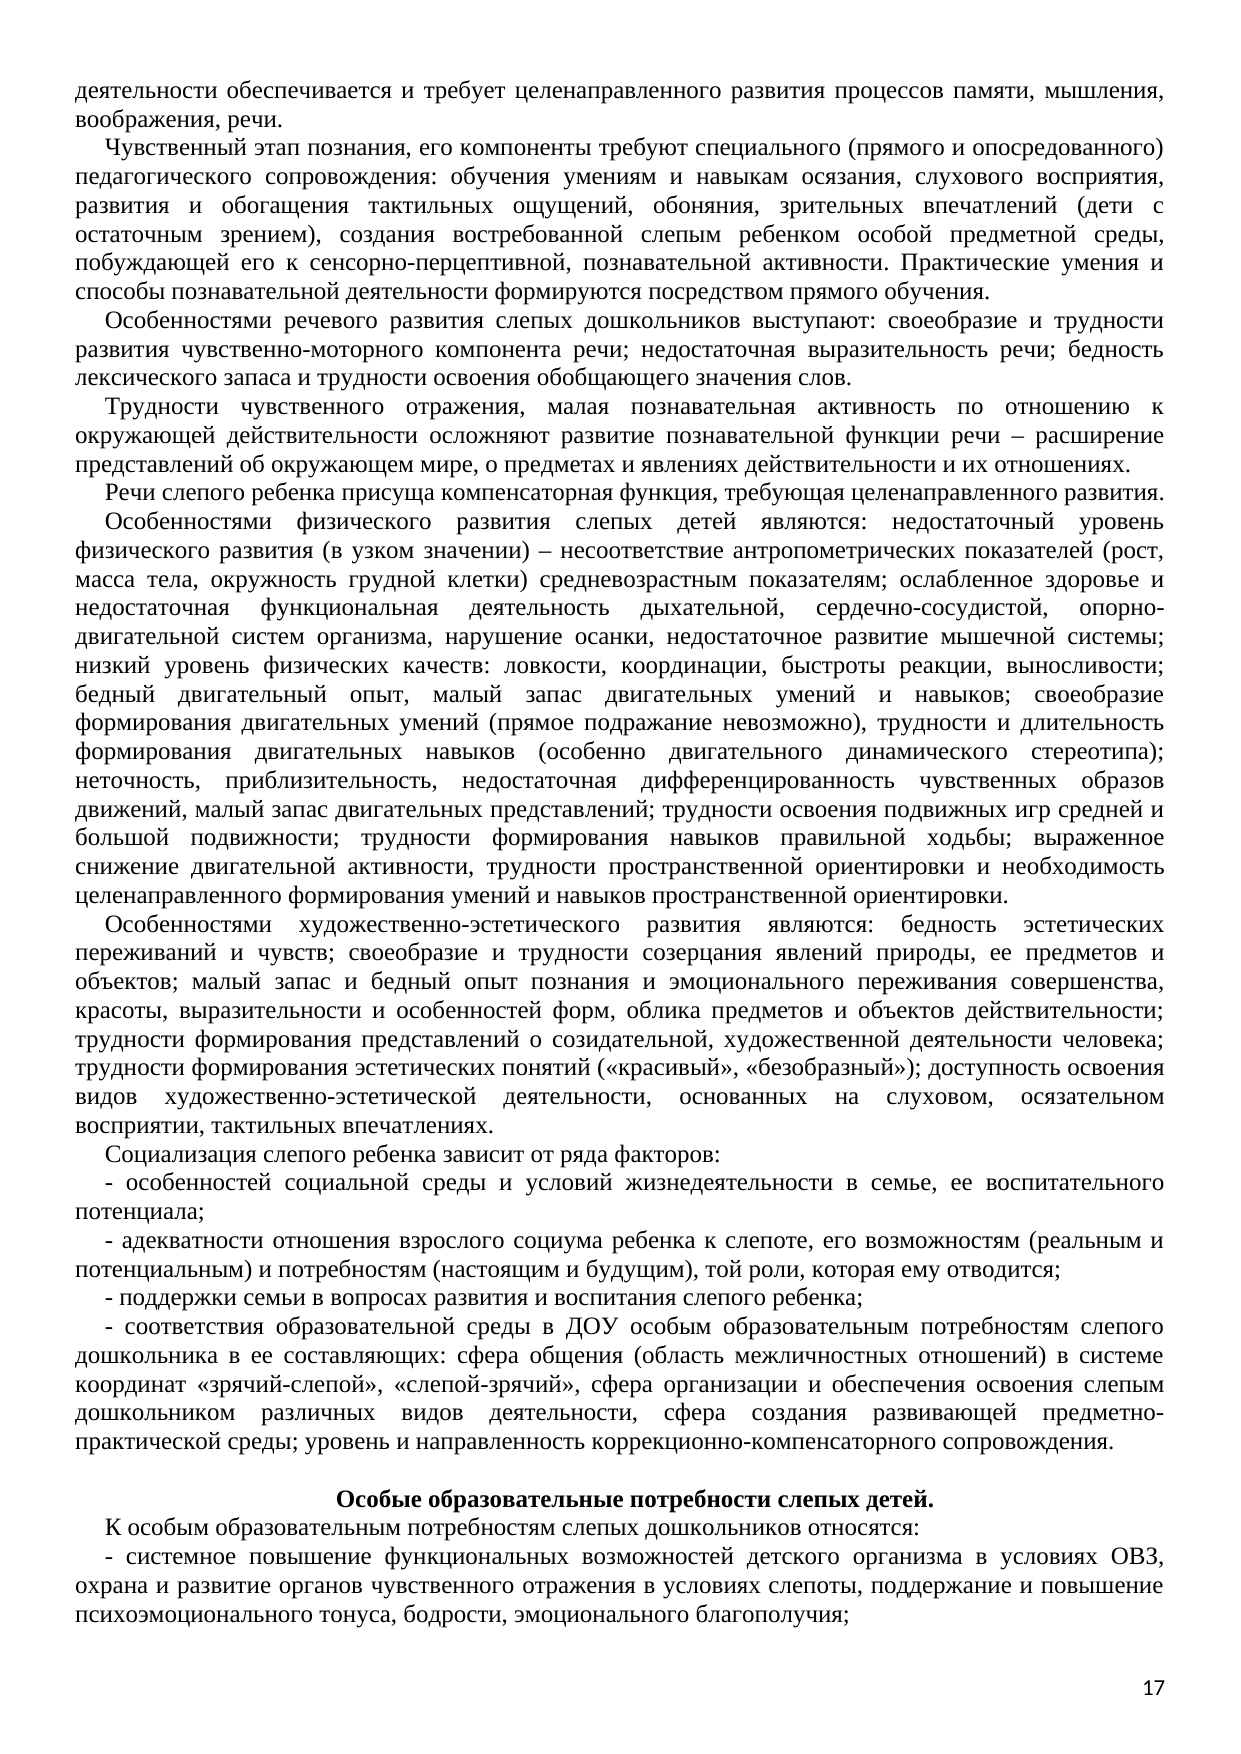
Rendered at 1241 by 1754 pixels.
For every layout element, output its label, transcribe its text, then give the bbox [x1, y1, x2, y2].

text Особенностями речевого развития слепых дошкольников выступают: своеобразие и трудности развития чувственно-моторного компонента речи; недостаточная выразительность речи; бедность лексического запаса и трудности освоения обобщающего значения слов. [75, 305, 1165, 391]
text Чувственный этап познания, его компоненты требуют специального (прямого и опосредованного) педагогического сопровождения: обучения умениям и навыкам осязания, слухового восприятия, развития и обогащения тактильных ощущений, обоняния, зрительных впечатлений (дети с остаточным зрением), создания востребованной слепым ребенком особой предметной среды, побуждающей его к сенсорно-перцептивной, познавательной активности. Практические умения и способы познавательной деятельности формируются посредством прямого обучения. [75, 132, 1165, 305]
text Особенностями художественно-эстетического развития являются: бедность эстетических переживаний и чувств; своеобразие и трудности созерцания явлений природы, ее предметов и объектов; малый запас и бедный опыт познания и эмоционального переживания совершенства, красоты, выразительности и особенностей форм, облика предметов и объектов действительности; трудности формирования представлений о созидательной, художественной деятельности человека; трудности формирования эстетических понятий («красивый», «безобразный»); доступность освоения видов художественно-эстетической деятельности, основанных на слуховом, осязательном восприятии, тактильных впечатлениях. [75, 909, 1165, 1139]
text - системное повышение функциональных возможностей детского организма в условиях ОВЗ, охрана и развитие органов чувственного отражения в условиях слепоты, поддержание и повышение психоэмоционального тонуса, бодрости, эмоционального благополучия; [75, 1541, 1165, 1627]
text К особым образовательным потребностям слепых дошкольников относятся: [75, 1512, 1165, 1541]
text - адекватности отношения взрослого социума ребенка к слепоте, его возможностям (реальным и потенциальным) и потребностям (настоящим и будущим), той роли, которая ему отводится; [75, 1225, 1165, 1282]
text - поддержки семьи в вопросах развития и воспитания слепого ребенка; [75, 1282, 1165, 1311]
text Речи слепого ребенка присуща компенсаторная функция, требующая целенаправленного развития. [75, 477, 1165, 506]
text Особые образовательные потребности слепых детей. [75, 1484, 1165, 1512]
text Социализация слепого ребенка зависит от ряда факторов: [75, 1139, 1165, 1167]
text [75, 75, 1165, 132]
text - соответствия образовательной среды в ДОУ особым образовательным потребностям слепого дошкольника в ее составляющих: сфера общения (область межличностных отношений) в системе координат «зрячий-слепой», «слепой-зрячий», сфера организации и обеспечения освоения слепым дошкольником различных видов деятельности, сфера создания развивающей предметно-практической среды; уровень и направленность коррекционно-компенсаторного сопровождения. [75, 1311, 1165, 1455]
text Трудности чувственного отражения, малая познавательная активность по отношению к окружающей действительности осложняют развитие познавательной функции речи – расширение представлений об окружающем мире, о предметах и явлениях действительности и их отношениях. [75, 391, 1165, 477]
text Особенностями физического развития слепых детей являются: недостаточный уровень физического развития (в узком значении) – несоответствие антропометрических показателей (рост, масса тела, окружность грудной клетки) средневозрастным показателям; ослабленное здоровье и недостаточная функциональная деятельность дыхательной, сердечно-сосудистой, опорно-двигательной систем организма, нарушение осанки, недостаточное развитие мышечной системы; низкий уровень физических качеств: ловкости, координации, быстроты реакции, выносливости; бедный двигательный опыт, малый запас двигательных умений и навыков; своеобразие формирования двигательных умений (прямое подражание невозможно), трудности и длительность формирования двигательных навыков (особенно двигательного динамического стереотипа); неточность, приблизительность, недостаточная дифференцированность чувственных образов движений, малый запас двигательных представлений; трудности освоения подвижных игр средней и большой подвижности; трудности формирования навыков правильной ходьбы; выраженное снижение двигательной активности, трудности пространственной ориентировки и необходимость целенаправленного формирования умений и навыков пространственной ориентировки. [75, 506, 1165, 909]
text - особенностей социальной среды и условий жизнедеятельности в семье, ее воспитательного потенциала; [75, 1167, 1165, 1225]
